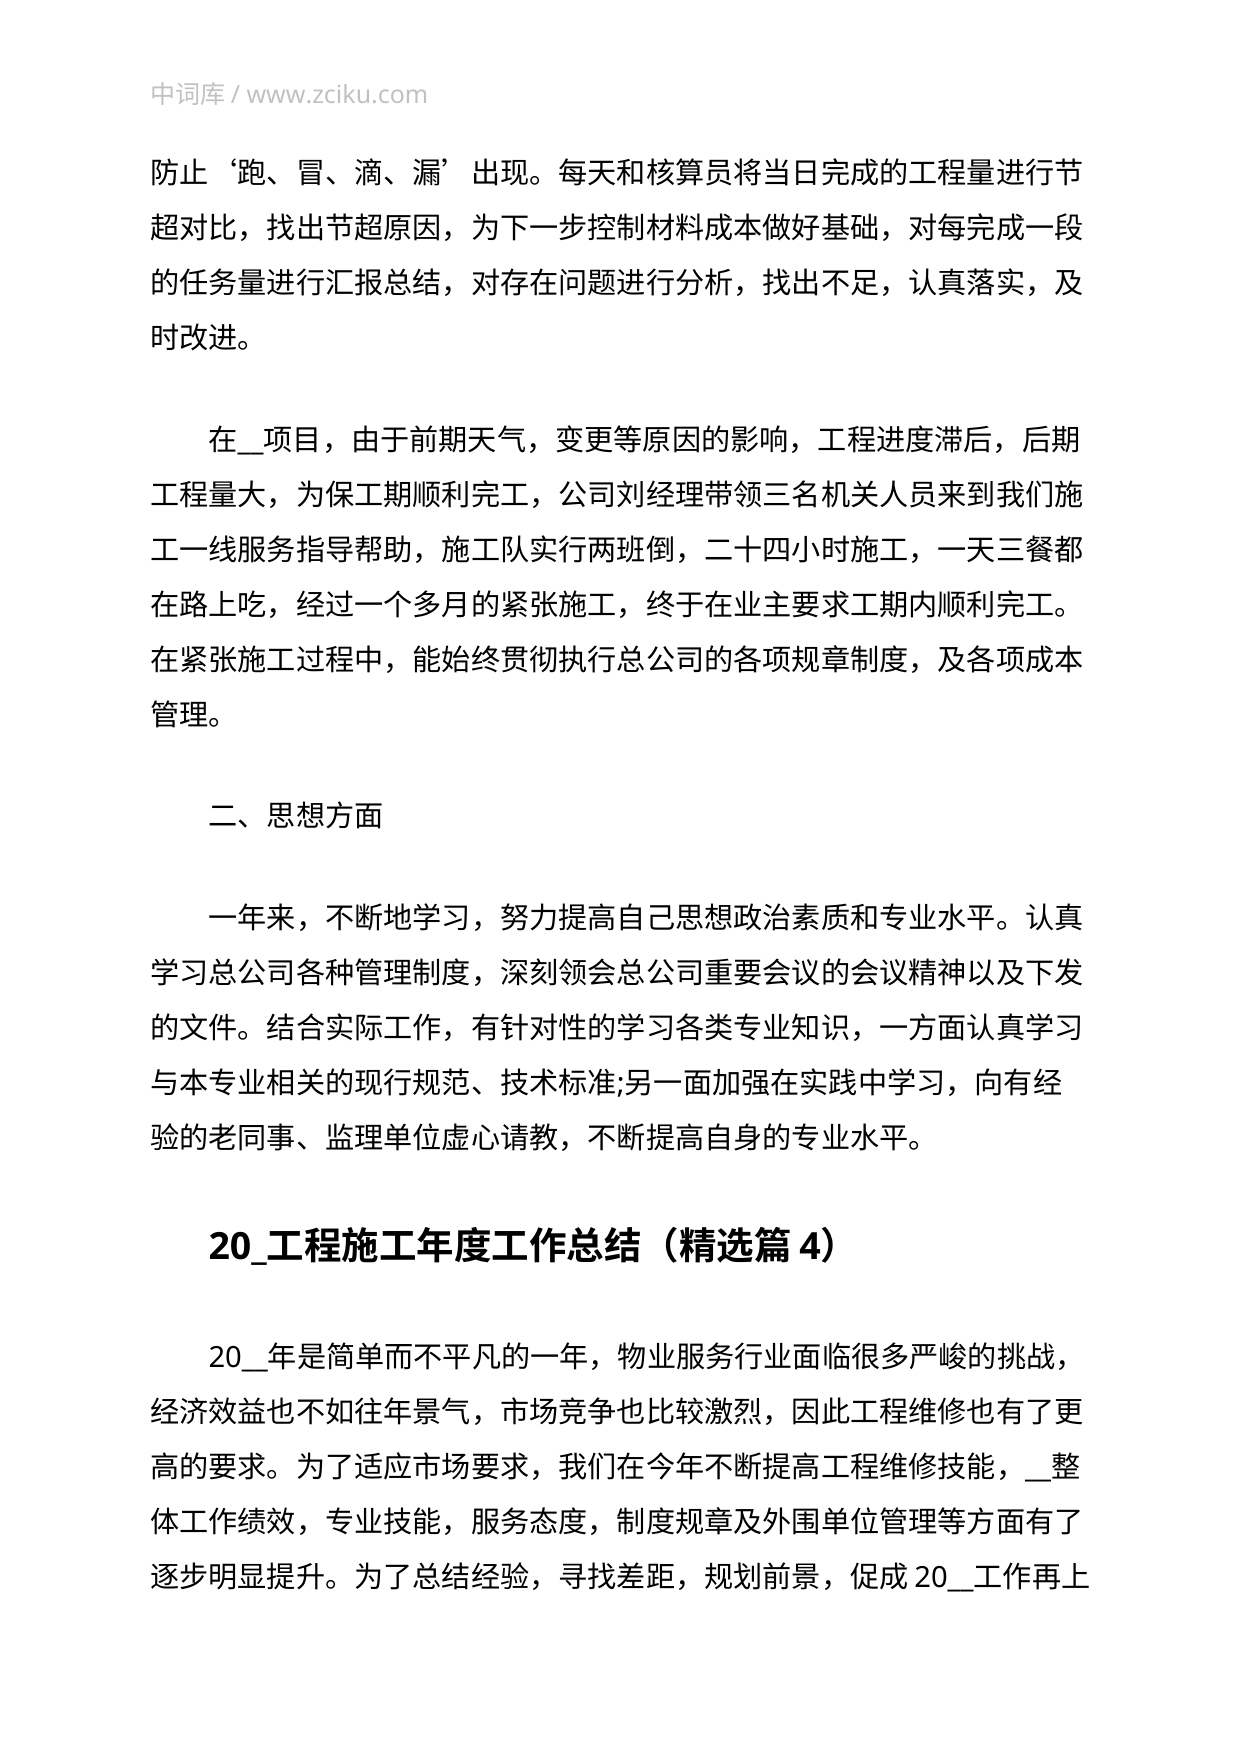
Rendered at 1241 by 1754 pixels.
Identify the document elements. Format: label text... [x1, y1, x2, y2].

text 一年来，不断地学习，努力提高自己思想政治素质和专业水平。认真学习总公司各种管理制度，深刻领会总公司重要会议的会议精神以及下发的文件。结合实际工作，有针对性的学习各类专业知识，一方面认真学习与本专业相关的现行规范、技术标准;另一面加强在实践中学习，向有经验的老同事、监理单位虚心请教，不断提高自身的专业水平。 [150, 894, 1090, 1157]
text 二、思想方面 [150, 793, 1090, 835]
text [150, 150, 1090, 357]
text 在__项目，由于前期天气，变更等原因的影响，工程进度滞后，后期工程量大，为保工期顺利完工，公司刘经理带领三名机关人员来到我们施工一线服务指导帮助，施工队实行两班倒，二十四小时施工，一天三餐都在路上吃，经过一个多月的紧张施工，终于在业主要求工期内顺利完工。在紧张施工过程中，能始终贯彻执行总公司的各项规章制度，及各项成本管理。 [150, 416, 1090, 733]
text 20_工程施工年度工作总结（精选篇4） [150, 1216, 1090, 1271]
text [150, 1334, 1090, 1596]
